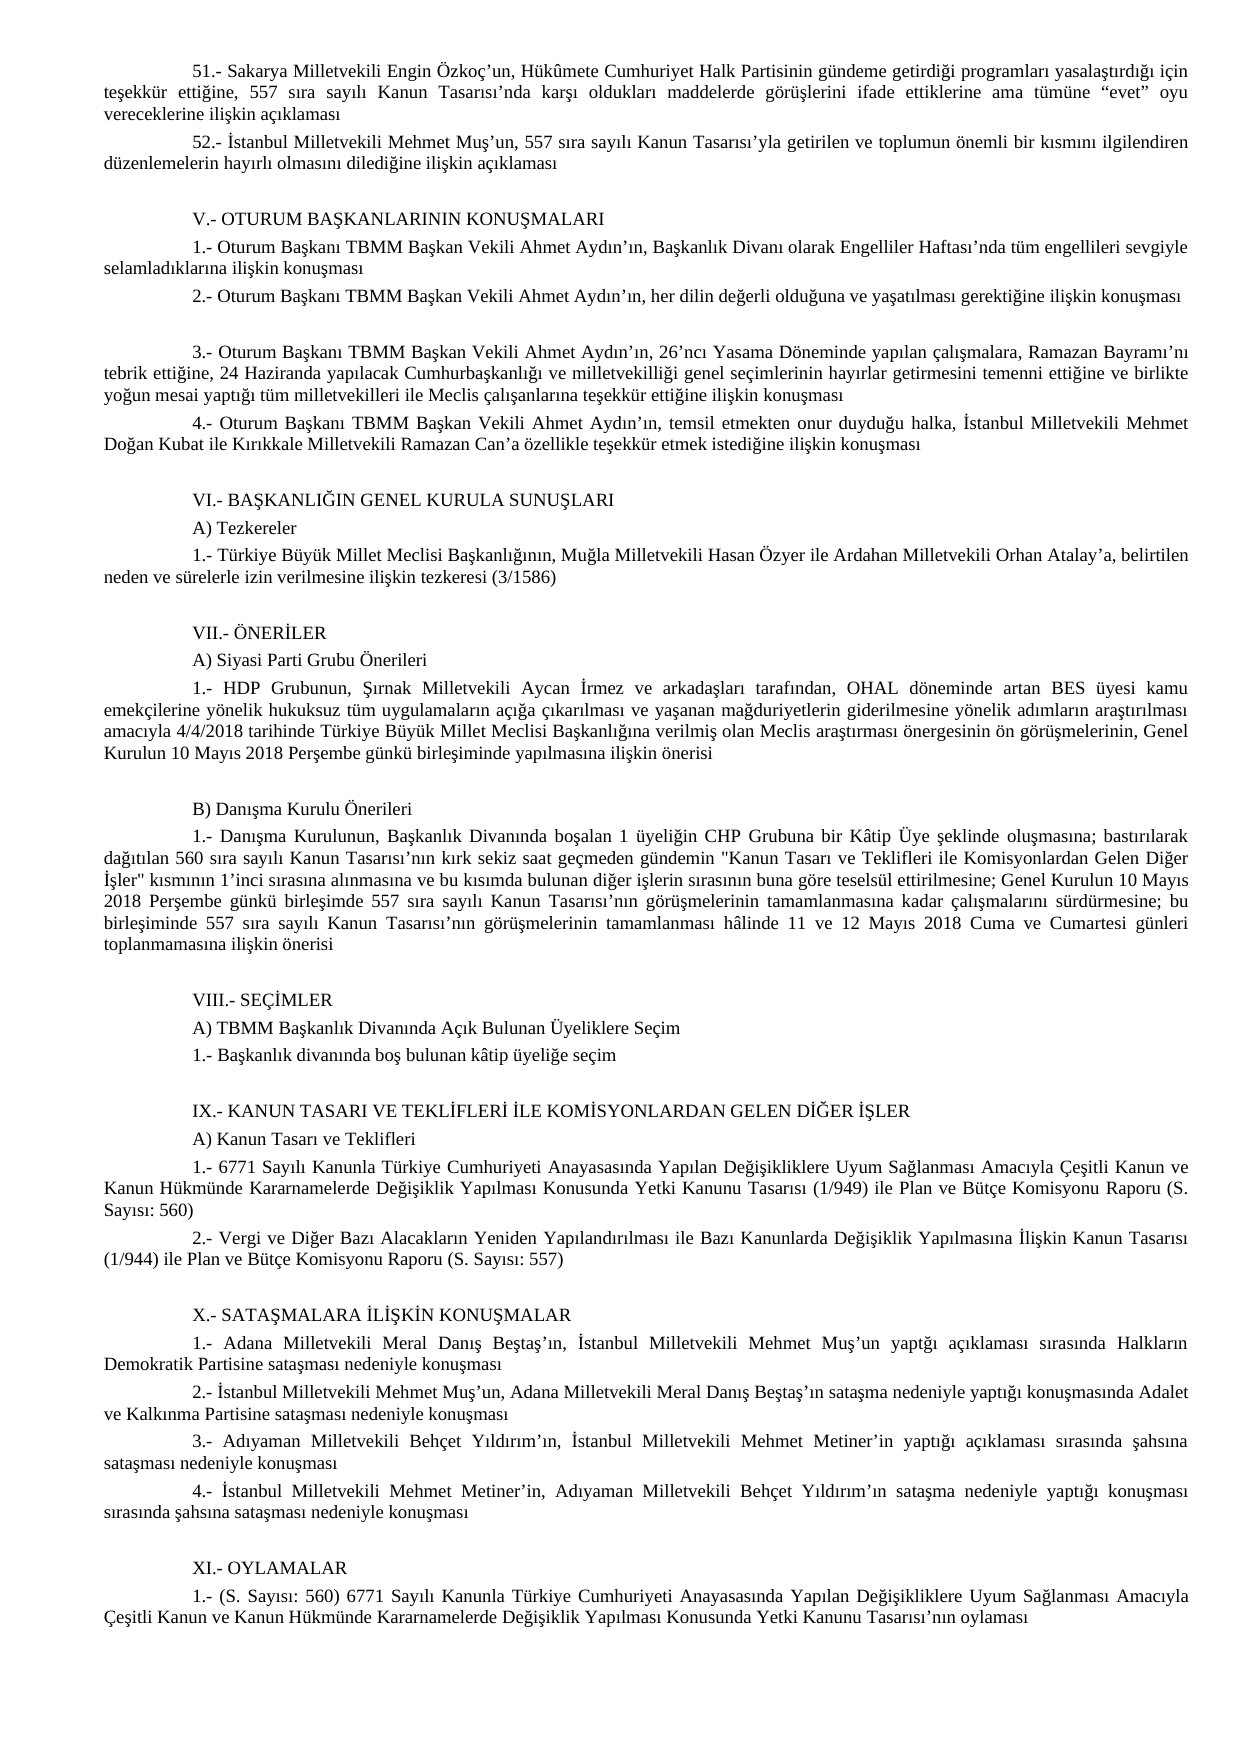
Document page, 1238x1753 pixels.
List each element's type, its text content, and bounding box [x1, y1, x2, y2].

text 1.- 6771 Sayılı Kanunla Türkiye Cumhuriyeti Anayasasında Yapılan Değişikliklere Uyum Sağlanması Amacıyla Çeşitli Kanun ve Kanun Hükmünde Kararnamelerde Değişiklik Yapılması Konusunda Yetki Kanunu Tasarısı (1/949) ile Plan ve Bütçe Komisyonu Raporu (S. Sayısı: 560) [103, 1156, 1190, 1220]
text 1.- HDP Grubunun, Şırnak Milletvekili Aycan İrmez ve arkadaşları tarafından, OHAL döneminde artan BES üyesi kamu emekçilerine yönelik hukuksuz tüm uygulamaların açığa çıkarılması ve yaşanan mağduriyetlerin giderilmesine yönelik adımların araştırılması amacıyla 4/4/2018 tarihinde Türkiye Büyük Millet Meclisi Başkanlığına verilmiş olan Meclis araştırması önergesinin ön görüşmelerinin, Genel Kurulun 10 Mayıs 2018 Perşembe günkü birleşiminde yapılmasına ilişkin önerisi [103, 677, 1190, 763]
text 2.- Oturum Başkanı TBMM Başkan Vekili Ahmet Aydın’ın, her dilin değerli olduğuna ve yaşatılması gerektiğine ilişkin konuşması [103, 285, 1190, 307]
text A) TBMM Başkanlık Divanında Açık Bulunan Üyeliklere Seçim [103, 1017, 1190, 1038]
text B) Danışma Kurulu Önerileri [103, 797, 1190, 819]
text X.- SATAŞMALARA İLİŞKİN KONUŞMALAR [103, 1304, 1190, 1325]
text 1.- Türkiye Büyük Millet Meclisi Başkanlığının, Muğla Milletvekili Hasan Özyer ile Ardahan Milletvekili Orhan Atalay’a, belirtilen neden ve sürelerle izin verilmesine ilişkin tezkeresi (3/1586) [103, 544, 1190, 587]
text VI.- BAŞKANLIĞIN GENEL KURULA SUNUŞLARI [103, 489, 1190, 510]
text VII.- ÖNERİLER [103, 622, 1190, 643]
text 1.- Başkanlık divanında boş bulunan kâtip üyeliğe seçim [103, 1044, 1190, 1066]
text 4.- Oturum Başkanı TBMM Başkan Vekili Ahmet Aydın’ın, temsil etmekten onur duyduğu halka, İstanbul Milletvekili Mehmet Doğan Kubat ile Kırıkkale Milletvekili Ramazan Can’a özellikle teşekkür etmek istediğine ilişkin konuşması [103, 412, 1190, 455]
text 1.- Oturum Başkanı TBMM Başkan Vekili Ahmet Aydın’ın, Başkanlık Divanı olarak Engelliler Haftası’nda tüm engellileri sevgiyle selamladıklarına ilişkin konuşması [103, 236, 1190, 279]
text IX.- KANUN TASARI VE TEKLİFLERİ İLE KOMİSYONLARDAN GELEN DİĞER İŞLER [103, 1100, 1190, 1122]
text V.- OTURUM BAŞKANLARININ KONUŞMALARI [103, 208, 1190, 229]
text 51.- Sakarya Milletvekili Engin Özkoç’un, Hükûmete Cumhuriyet Halk Partisinin gündeme getirdiği programları yasalaştırdığı için teşekkür ettiğine, 557 sıra sayılı Kanun Tasarısı’nda karşı oldukları maddelerde görüşlerini ifade ettiklerine ama tümüne “evet” oyu vereceklerine ilişkin açıklaması [103, 60, 1190, 124]
text 1.- Danışma Kurulunun, Başkanlık Divanında boşalan 1 üyeliğin CHP Grubuna bir Kâtip Üye şeklinde oluşmasına; bastırılarak dağıtılan 560 sıra sayılı Kanun Tasarısı’nın kırk sekiz saat geçmeden gündemin "Kanun Tasarı ve Teklifleri ile Komisyonlardan Gelen Diğer İşler" kısmının 1’inci sırasına alınmasına ve bu kısımda bulunan diğer işlerin sırasının buna göre teselsül ettirilmesine; Genel Kurulun 10 Mayıs 2018 Perşembe günkü birleşimde 557 sıra sayılı Kanun Tasarısı’nın görüşmelerinin tamamlanmasına kadar çalışmalarını sürdürmesine; bu birleşiminde 557 sıra sayılı Kanun Tasarısı’nın görüşmelerinin tamamlanması hâlinde 11 ve 12 Mayıs 2018 Cuma ve Cumartesi günleri toplanmamasına ilişkin önerisi [103, 825, 1190, 955]
text 2.- Vergi ve Diğer Bazı Alacakların Yeniden Yapılandırılması ile Bazı Kanunlarda Değişiklik Yapılmasına İlişkin Kanun Tasarısı (1/944) ile Plan ve Bütçe Komisyonu Raporu (S. Sayısı: 557) [103, 1227, 1190, 1270]
text 52.- İstanbul Milletvekili Mehmet Muş’un, 557 sıra sayılı Kanun Tasarısı’yla getirilen ve toplumun önemli bir kısmını ilgilendiren düzenlemelerin hayırlı olmasını dilediğine ilişkin açıklaması [103, 131, 1190, 174]
text A) Tezkereler [103, 517, 1190, 538]
text 2.- İstanbul Milletvekili Mehmet Muş’un, Adana Milletvekili Meral Danış Beştaş’ın sataşma nedeniyle yaptığı konuşmasında Adalet ve Kalkınma Partisine sataşması nedeniyle konuşması [103, 1381, 1190, 1424]
text VIII.- SEÇİMLER [103, 989, 1190, 1010]
text XI.- OYLAMALAR [103, 1557, 1190, 1578]
text 4.- İstanbul Milletvekili Mehmet Metiner’in, Adıyaman Milletvekili Behçet Yıldırım’ın sataşma nedeniyle yaptığı konuşması sırasında şahsına sataşması nedeniyle konuşması [103, 1480, 1190, 1523]
text 3.- Adıyaman Milletvekili Behçet Yıldırım’ın, İstanbul Milletvekili Mehmet Metiner’in yaptığı açıklaması sırasında şahsına sataşması nedeniyle konuşması [103, 1430, 1190, 1473]
text A) Siyasi Parti Grubu Önerileri [103, 649, 1190, 671]
text 1.- Adana Milletvekili Meral Danış Beştaş’ın, İstanbul Milletvekili Mehmet Muş’un yaptğı açıklaması sırasında Halkların Demokratik Partisine sataşması nedeniyle konuşması [103, 1332, 1190, 1375]
text A) Kanun Tasarı ve Teklifleri [103, 1128, 1190, 1149]
text 1.- (S. Sayısı: 560) 6771 Sayılı Kanunla Türkiye Cumhuriyeti Anayasasında Yapılan Değişikliklere Uyum Sağlanması Amacıyla Çeşitli Kanun ve Kanun Hükmünde Kararnamelerde Değişiklik Yapılması Konusunda Yetki Kanunu Tasarısı’nın oylaması [103, 1585, 1190, 1628]
text 3.- Oturum Başkanı TBMM Başkan Vekili Ahmet Aydın’ın, 26’ncı Yasama Döneminde yapılan çalışmalara, Ramazan Bayramı’nı tebrik ettiğine, 24 Haziranda yapılacak Cumhurbaşkanlığı ve milletvekilliği genel seçimlerinin hayırlar getirmesini temenni ettiğine ve birlikte yoğun mesai yaptığı tüm milletvekilleri ile Meclis çalışanlarına teşekkür ettiğine ilişkin konuşması [103, 341, 1190, 405]
